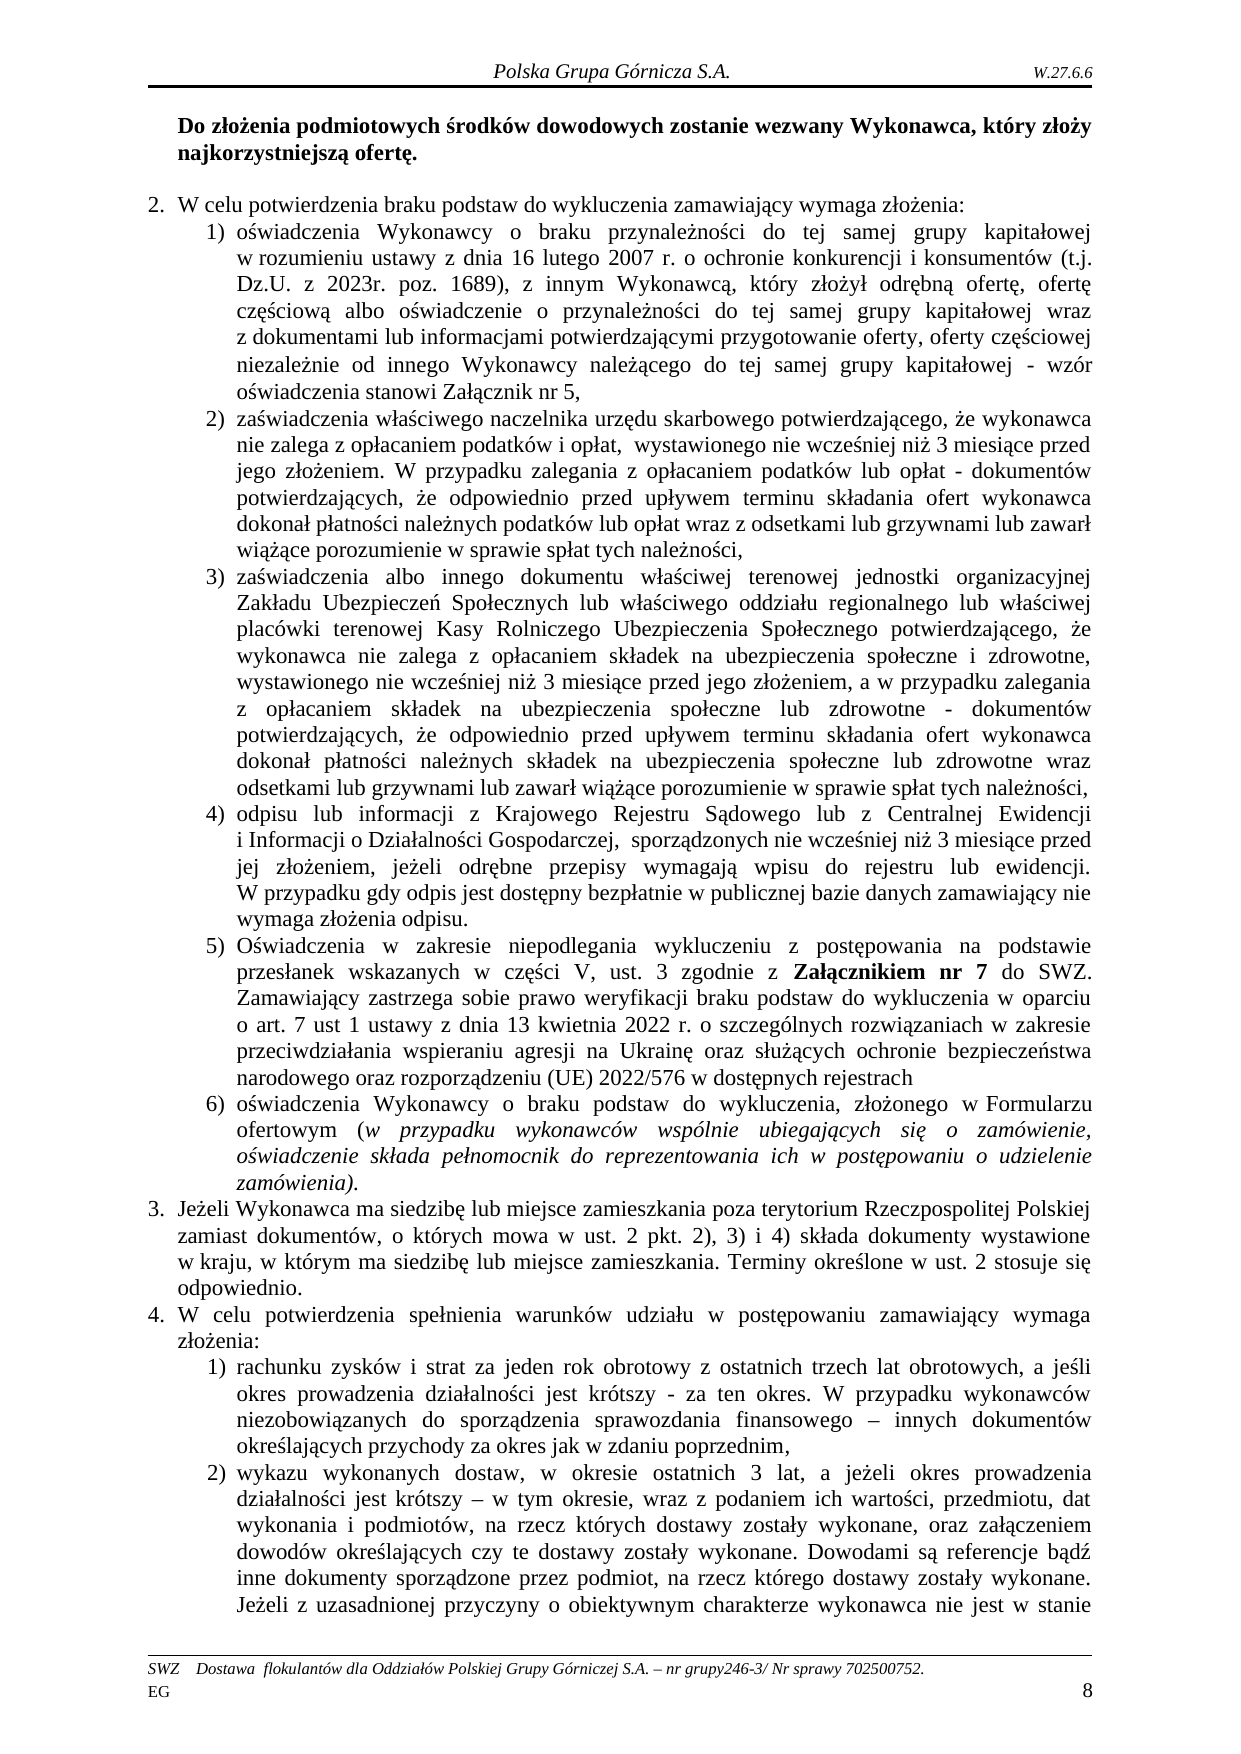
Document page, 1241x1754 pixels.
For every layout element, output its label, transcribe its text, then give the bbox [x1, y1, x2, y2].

list Jeżeli Wykonawca ma siedzibę lub miejsce zamieszkania poza terytorium Rzeczpospolitej Polskiej zamiast dokumentów, o których mowa w ust. 2 pkt. 2), 3) i 4) składa dokumenty wystawione w kraju, w którym ma siedzibę lub miejsce zamieszkania. Terminy określone w ust. 2 stosuje się odpowiednio. [148, 1195, 1092, 1301]
list Do złożenia podmiotowych środków dowodowych zostanie wezwany Wykonawca, który złoży najkorzystniejszą ofertę. [177, 112, 1092, 165]
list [207, 1459, 1092, 1617]
list zaświadczenia albo innego dokumentu właściwej terenowej jednostki organizacyjnej Zakładu Ubezpieczeń Społecznych lub właściwego oddziału regionalnego lub właściwej placówki terenowej Kasy Rolniczego Ubezpieczenia Społecznego potwierdzającego, że wykonawca nie zalega z opłacaniem składek na ubezpieczenia społeczne i zdrowotne, wystawionego nie wcześniej niż 3 miesiące przed jego złożeniem, a w przypadku zalegania z opłacaniem składek na ubezpieczenia społeczne lub zdrowotne - dokumentów potwierdzających, że odpowiednio przed upływem terminu składania ofert wykonawca dokonał płatności należnych składek na ubezpieczenia społeczne lub zdrowotne wraz odsetkami lub grzywnami lub zawarł wiążące porozumienie w sprawie spłat tych należności, [206, 563, 1092, 800]
list zaświadczenia właściwego naczelnika urzędu skarbowego potwierdzającego, że wykonawca nie zalega z opłacaniem podatków i opłat, wystawionego nie wcześniej niż 3 miesiące przed jego złożeniem. W przypadku zalegania z opłacaniem podatków lub opłat - dokumentów potwierdzających, że odpowiednio przed upływem terminu składania ofert wykonawca dokonał płatności należnych podatków lub opłat wraz z odsetkami lub grzywnami lub zawarł wiążące porozumienie w sprawie spłat tych należności, [206, 405, 1092, 563]
list W celu potwierdzenia spełnienia warunków udziału w postępowaniu zamawiający wymaga złożenia: [148, 1301, 1092, 1353]
list rachunku zysków i strat za jeden rok obrotowy z ostatnich trzech lat obrotowych, a jeśli okres prowadzenia działalności jest krótszy - za ten okres. W przypadku wykonawców niezobowiązanych do sporządzenia sprawozdania finansowego – innych dokumentów określających przychody za okres jak w zdaniu poprzednim, [207, 1353, 1092, 1459]
list odpisu lub informacji z Krajowego Rejestru Sądowego lub z Centralnej Ewidencji i Informacji o Działalności Gospodarczej, sporządzonych nie wcześniej niż 3 miesiące przed jej złożeniem, jeżeli odrębne przepisy wymagają wpisu do rejestru lub ewidencji. W przypadku gdy odpis jest dostępny bezpłatnie w publicznej bazie danych zamawiający nie wymaga złożenia odpisu. [206, 800, 1092, 932]
list oświadczenia Wykonawcy o braku przynależności do tej samej grupy kapitałowej w rozumieniu ustawy z dnia 16 lutego 2007 r. o ochronie konkurencji i konsumentów (t.j. Dz.U. z 2023r. poz. 1689), z innym Wykonawcą, który złożył odrębną ofertę, ofertę częściową albo oświadczenie o przynależności do tej samej grupy kapitałowej wraz z dokumentami lub informacjami potwierdzającymi przygotowanie oferty, oferty częściowej niezależnie od innego Wykonawcy należącego do tej samej grupy kapitałowej - wzór oświadczenia stanowi Załącznik nr 5, [206, 218, 1092, 405]
list W celu potwierdzenia braku podstaw do wykluczenia zamawiający wymaga złożenia: [148, 191, 1092, 218]
list Oświadczenia w zakresie niepodlegania wykluczeniu z postępowania na podstawie przesłanek wskazanych w części V, ust. 3 zgodnie z Załącznikiem nr 7 do SWZ. Zamawiający zastrzega sobie prawo weryfikacji braku podstaw do wykluczenia w oparciu o art. 7 ust 1 ustawy z dnia 13 kwietnia 2022 r. o szczególnych rozwiązaniach w zakresie przeciwdziałania wspieraniu agresji na Ukrainę oraz służących ochronie bezpieczeństwa narodowego oraz rozporządzeniu (UE) 2022/576 w dostępnych rejestrach [206, 932, 1092, 1090]
list oświadczenia Wykonawcy o braku podstaw do wykluczenia, złożonego w Formularzu ofertowym (w przypadku wykonawców wspólnie ubiegających się o zamówienie, oświadczenie składa pełnomocnik do reprezentowania ich w postępowaniu o udzielenie zamówienia). [206, 1090, 1092, 1195]
